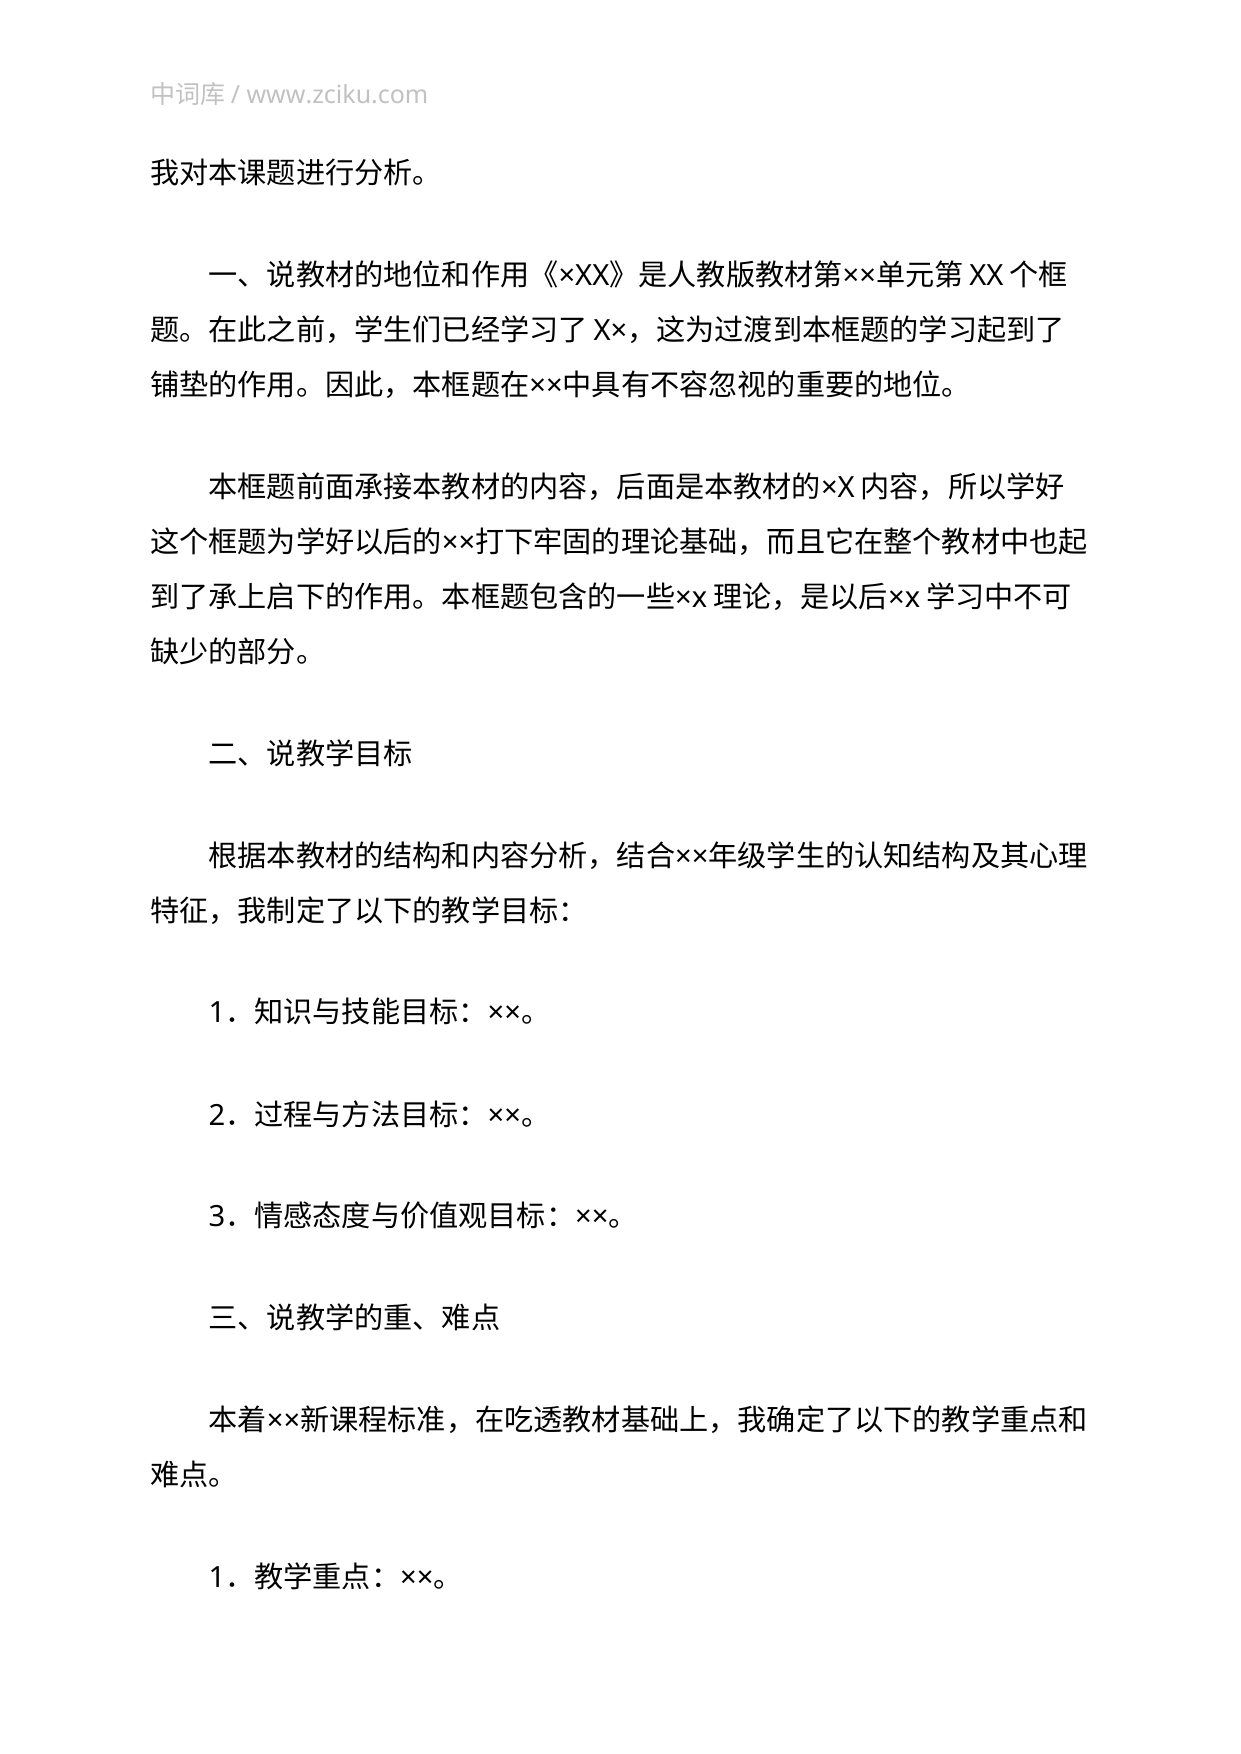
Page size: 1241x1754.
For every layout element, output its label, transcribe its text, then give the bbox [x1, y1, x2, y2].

text 三、说教学的重、难点 [150, 1295, 1090, 1337]
text 根据本教材的结构和内容分析，结合××年级学生的认知结构及其心理特征，我制定了以下的教学目标： [150, 832, 1090, 929]
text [150, 150, 1090, 192]
text 一、说教材的地位和作用《×XX》是人教版教材第××单元第XX个框题。在此之前，学生们已经学习了X×，这为过渡到本框题的学习起到了铺垫的作用。因此，本框题在××中具有不容忽视的重要的地位。 [150, 252, 1090, 404]
text 二、说教学目标 [150, 731, 1090, 773]
text 本着××新课程标准，在吃透教材基础上，我确定了以下的教学重点和难点。 [150, 1397, 1090, 1494]
text 1．知识与技能目标：××。 [150, 989, 1090, 1031]
text 3．情感态度与价值观目标：××。 [150, 1193, 1090, 1235]
text 1．教学重点：××。 [150, 1553, 1090, 1596]
text 本框题前面承接本教材的内容，后面是本教材的×X内容，所以学好这个框题为学好以后的××打下牢固的理论基础，而且它在整个教材中也起到了承上启下的作用。本框题包含的一些×x理论，是以后×x学习中不可缺少的部分。 [150, 464, 1090, 671]
text 2．过程与方法目标：××。 [150, 1091, 1090, 1133]
